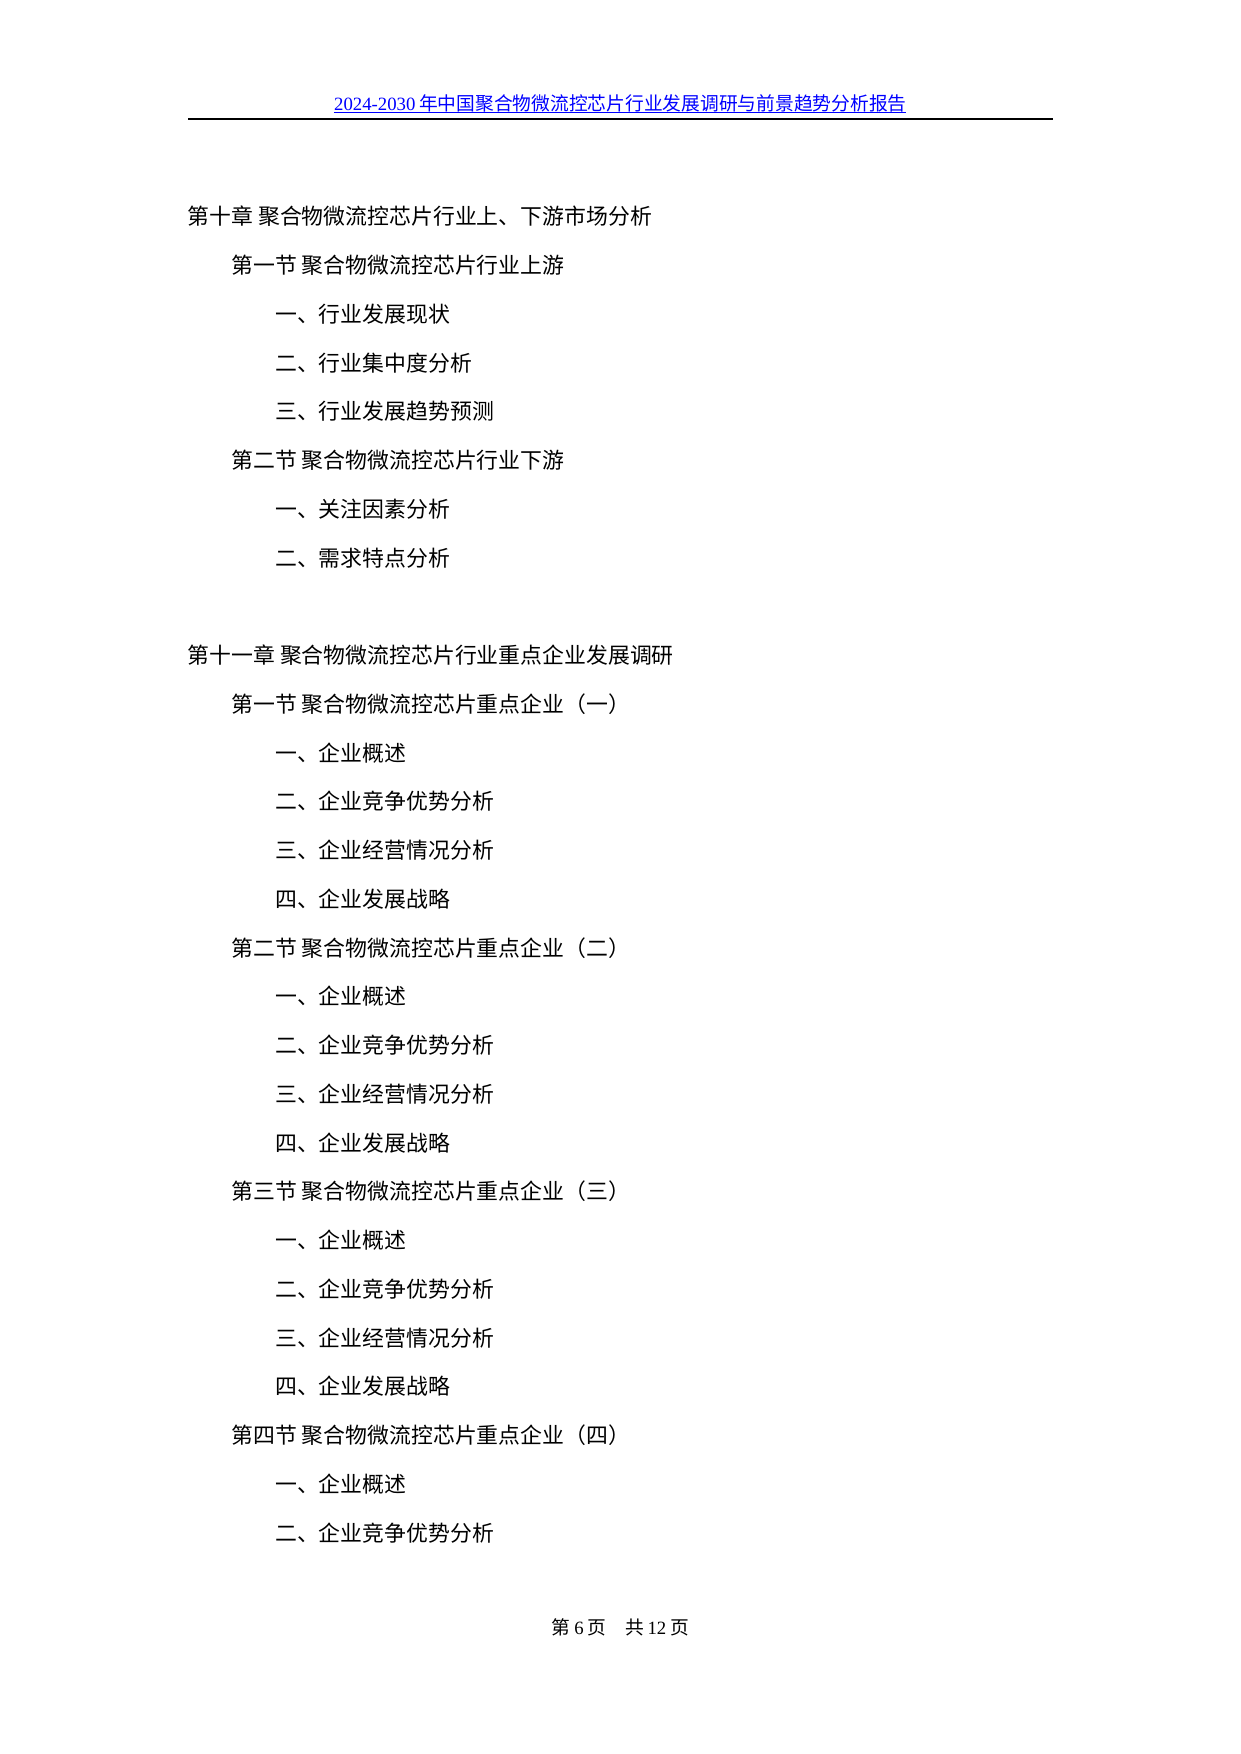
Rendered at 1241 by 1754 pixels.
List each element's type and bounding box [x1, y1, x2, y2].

text [187, 150, 1053, 1548]
